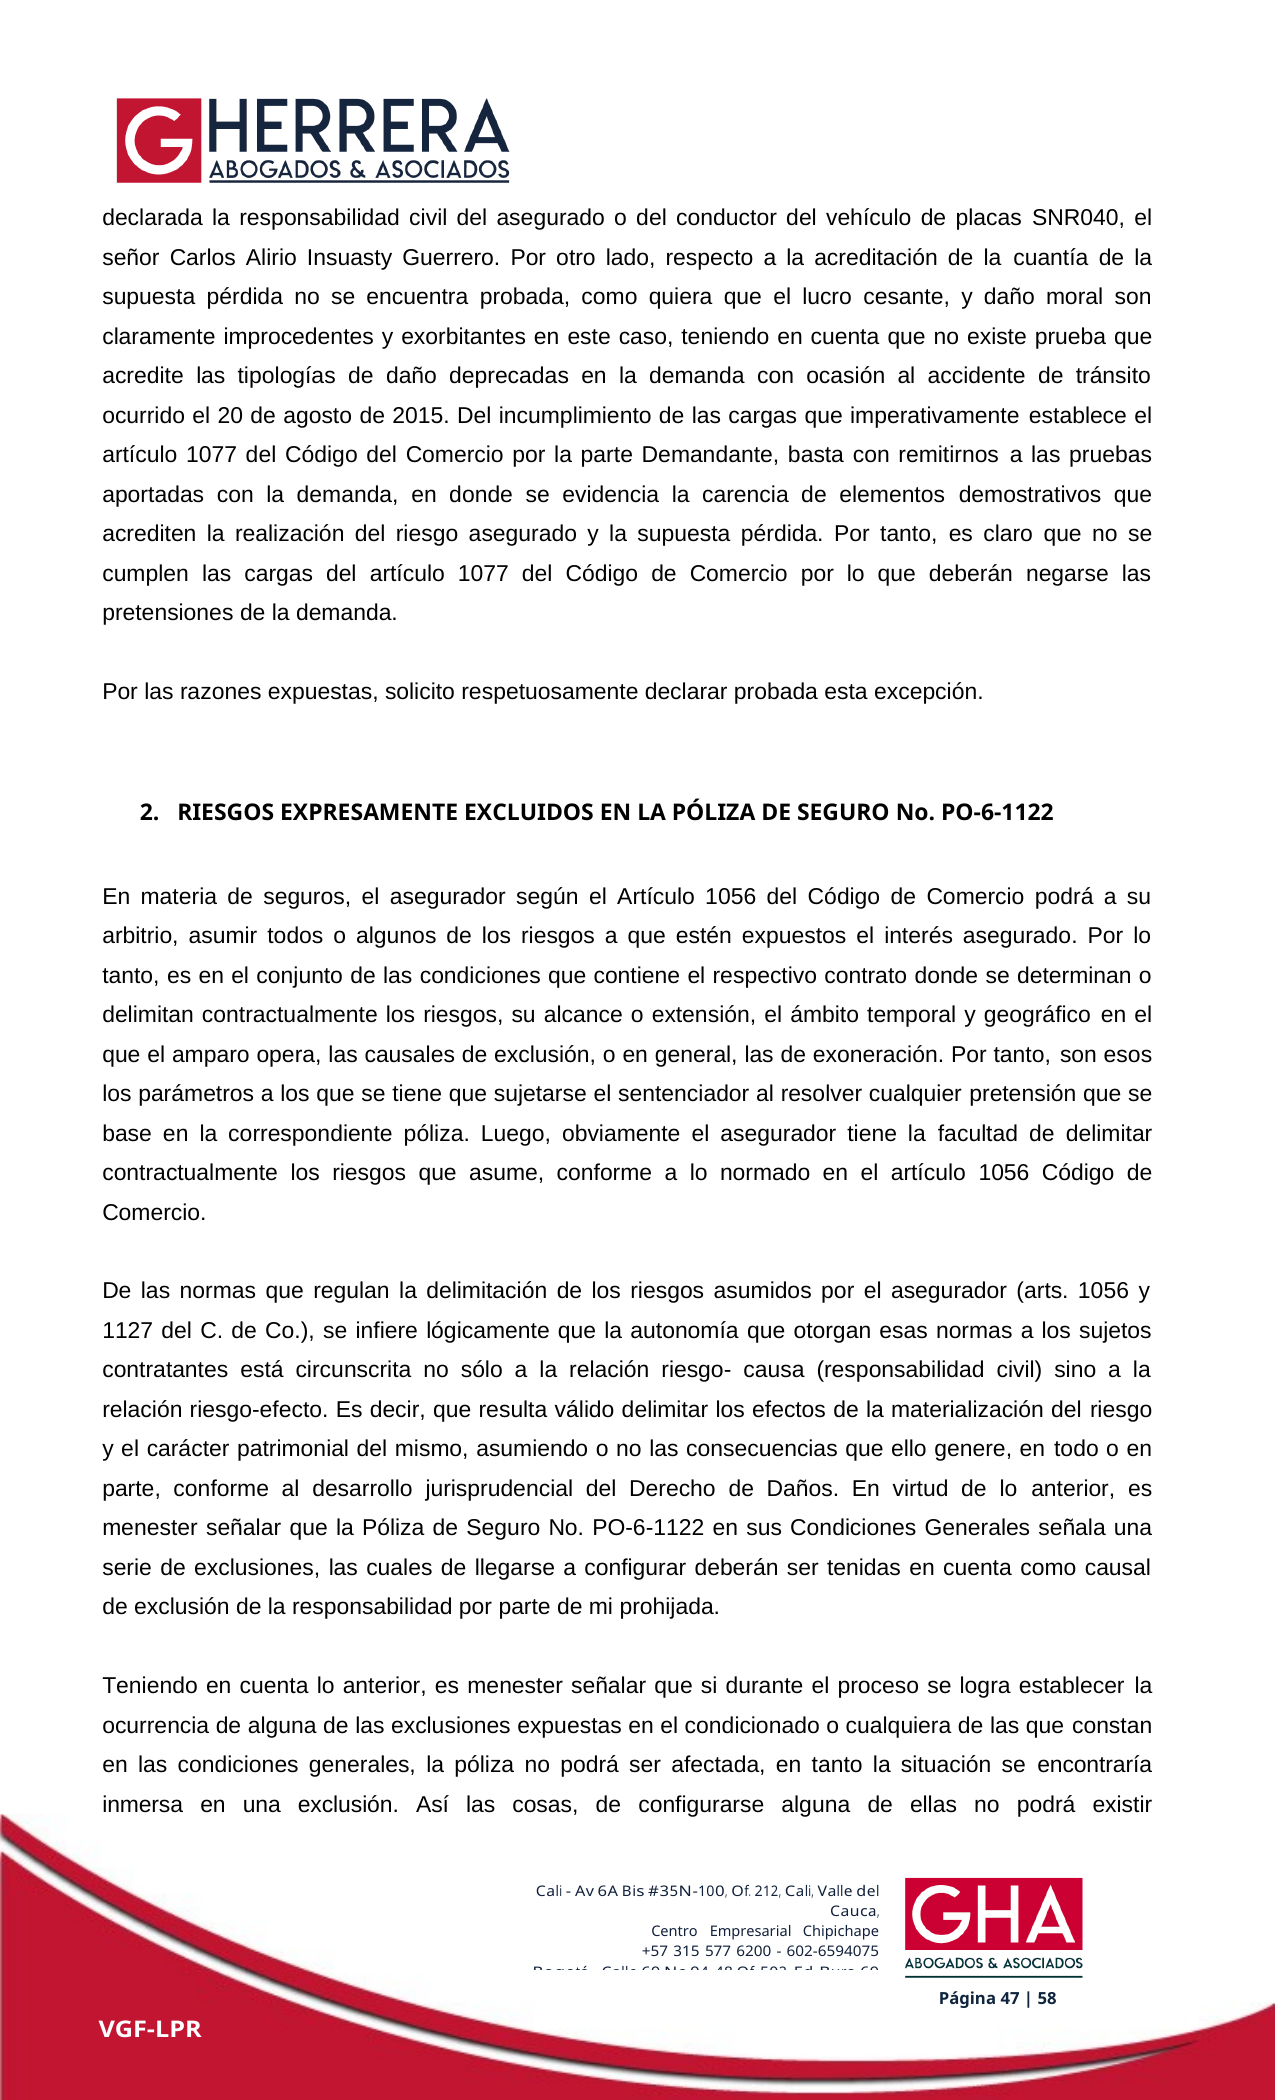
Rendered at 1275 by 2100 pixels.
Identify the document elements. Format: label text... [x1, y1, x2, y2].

text De las normas que regulan la delimitación de los riesgos asumidos por el asegurador (arts. 1056 y 1127 del C. de Co.), se infiere lógicamente que la autonomía que otorgan esas normas a los sujetos contratantes está circunscrita no sólo a la relación riesgo- causa (responsabilidad civil) sino a la relación riesgo-efecto. Es decir, que resulta válido delimitar los efectos de la materialización del riesgo y el carácter patrimonial del mismo, asumiendo o no las consecuencias que ello genere, en todo o en parte, conforme al desarrollo jurisprudencial del Derecho de Daños. En virtud de lo anterior, es menester señalar que la Póliza de Seguro No. PO-6-1122 en sus Condiciones Generales señala una serie de exclusiones, las cuales de llegarse a configurar deberán ser tenidas en cuenta como causal de exclusión de la responsabilidad por parte de mi prohijada. [102, 1277, 1152, 1620]
text En materia de seguros, el asegurador según el Artículo 1056 del Código de Comercio podrá a su arbitrio, asumir todos o algunos de los riesgos a que estén expuestos el interés asegurado. Por lo tanto, es en el conjunto de las condiciones que contiene el respectivo contrato donde se determinan o delimitan contractualmente los riesgos, su alcance o extensión, el ámbito temporal y geográfico en el que el amparo opera, las causales de exclusión, o en general, las de exoneración. Por tanto, son esos los parámetros a los que se tiene que sujetarse el sentenciador al resolver cualquier pretensión que se base en la correspondiente póliza. Luego, obviamente el asegurador tiene la facultad de delimitar contractualmente los riesgos que asume, conforme a lo normado en el artículo 1056 Código de Comercio. [102, 883, 1152, 1225]
picture [0, 1814, 1275, 2100]
picture [96, 75, 529, 206]
subtitle RIESGOS EXPRESAMENTE EXCLUIDOS EN LA PÓLIZA DE SEGURO No. PO-6-1122 [139, 796, 1152, 828]
text Por las razones expuestas, solicito respetuosamente declarar probada esta excepción. [102, 678, 1152, 704]
